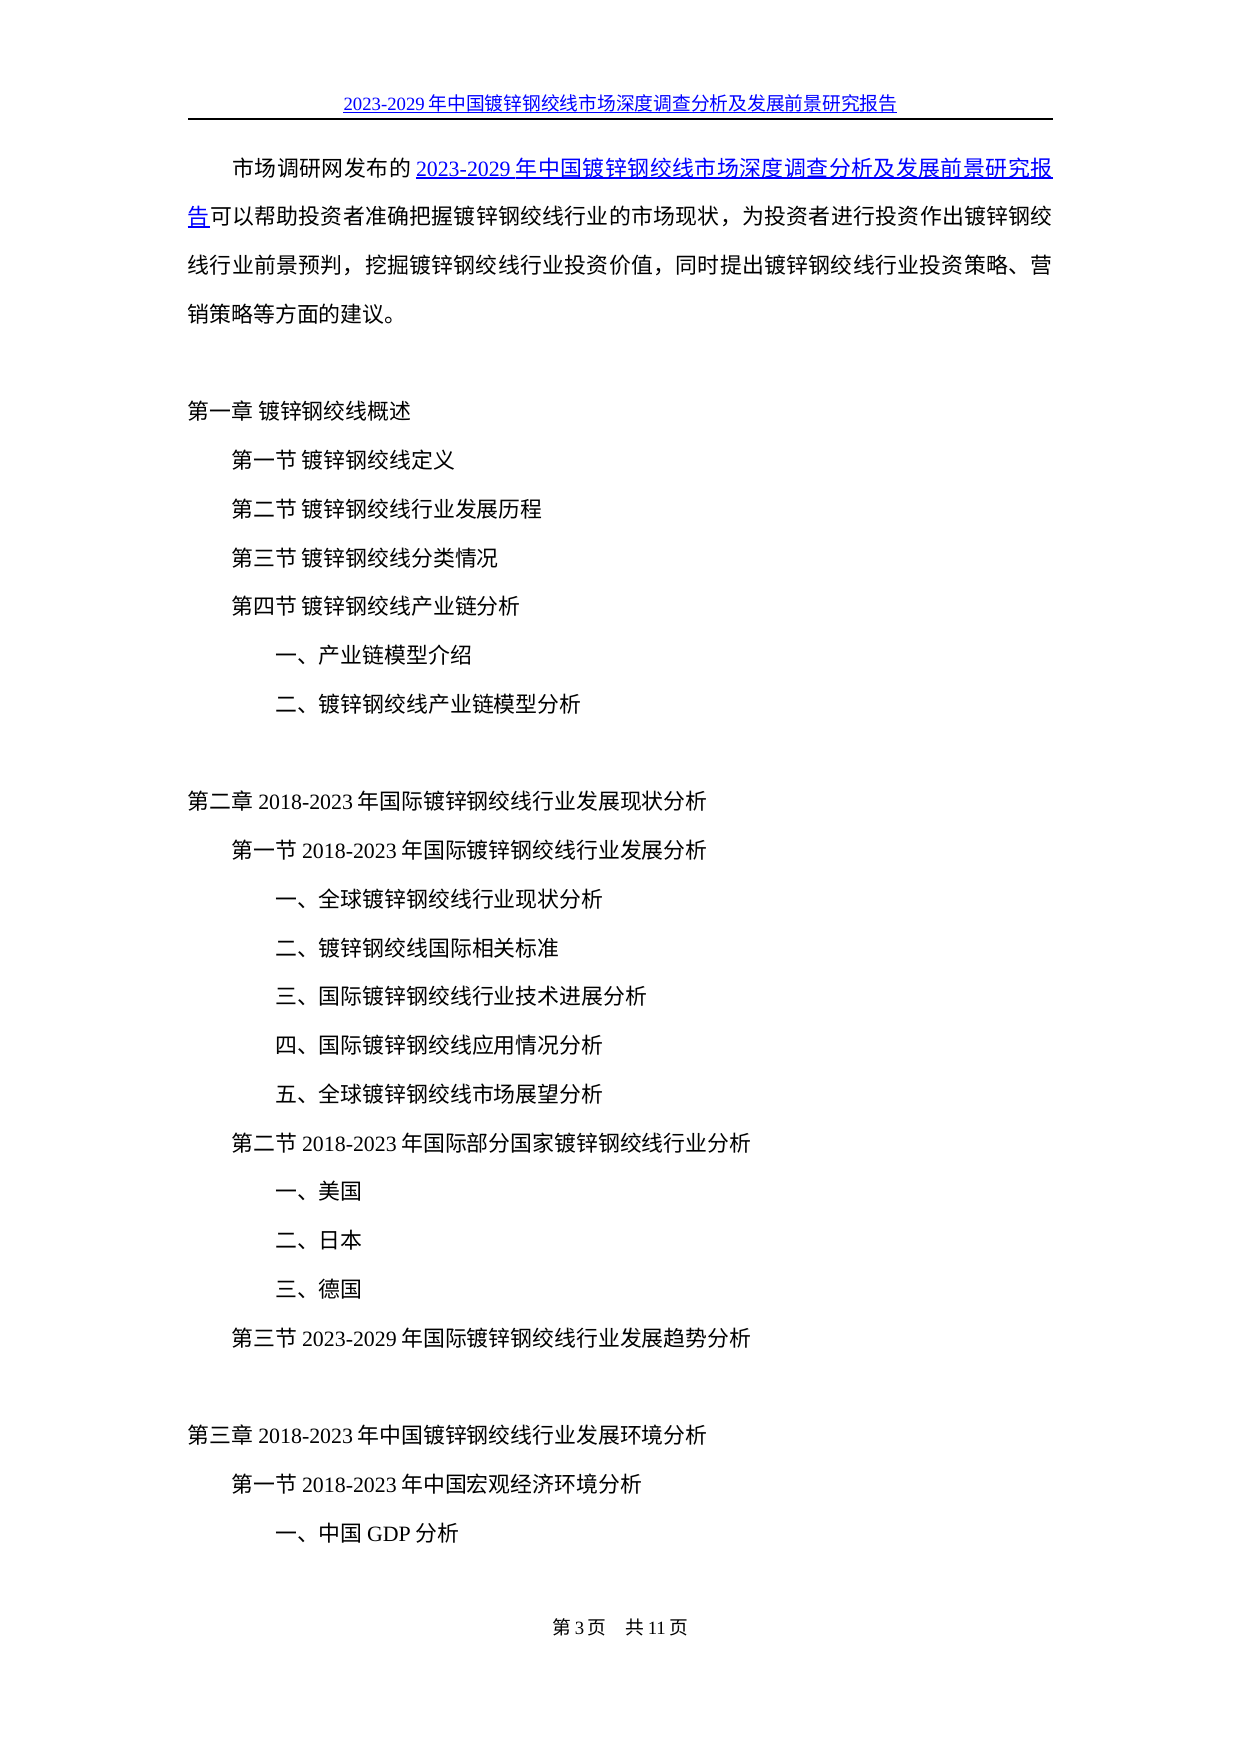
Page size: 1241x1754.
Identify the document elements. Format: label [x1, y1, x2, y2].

text [187, 150, 1053, 1548]
